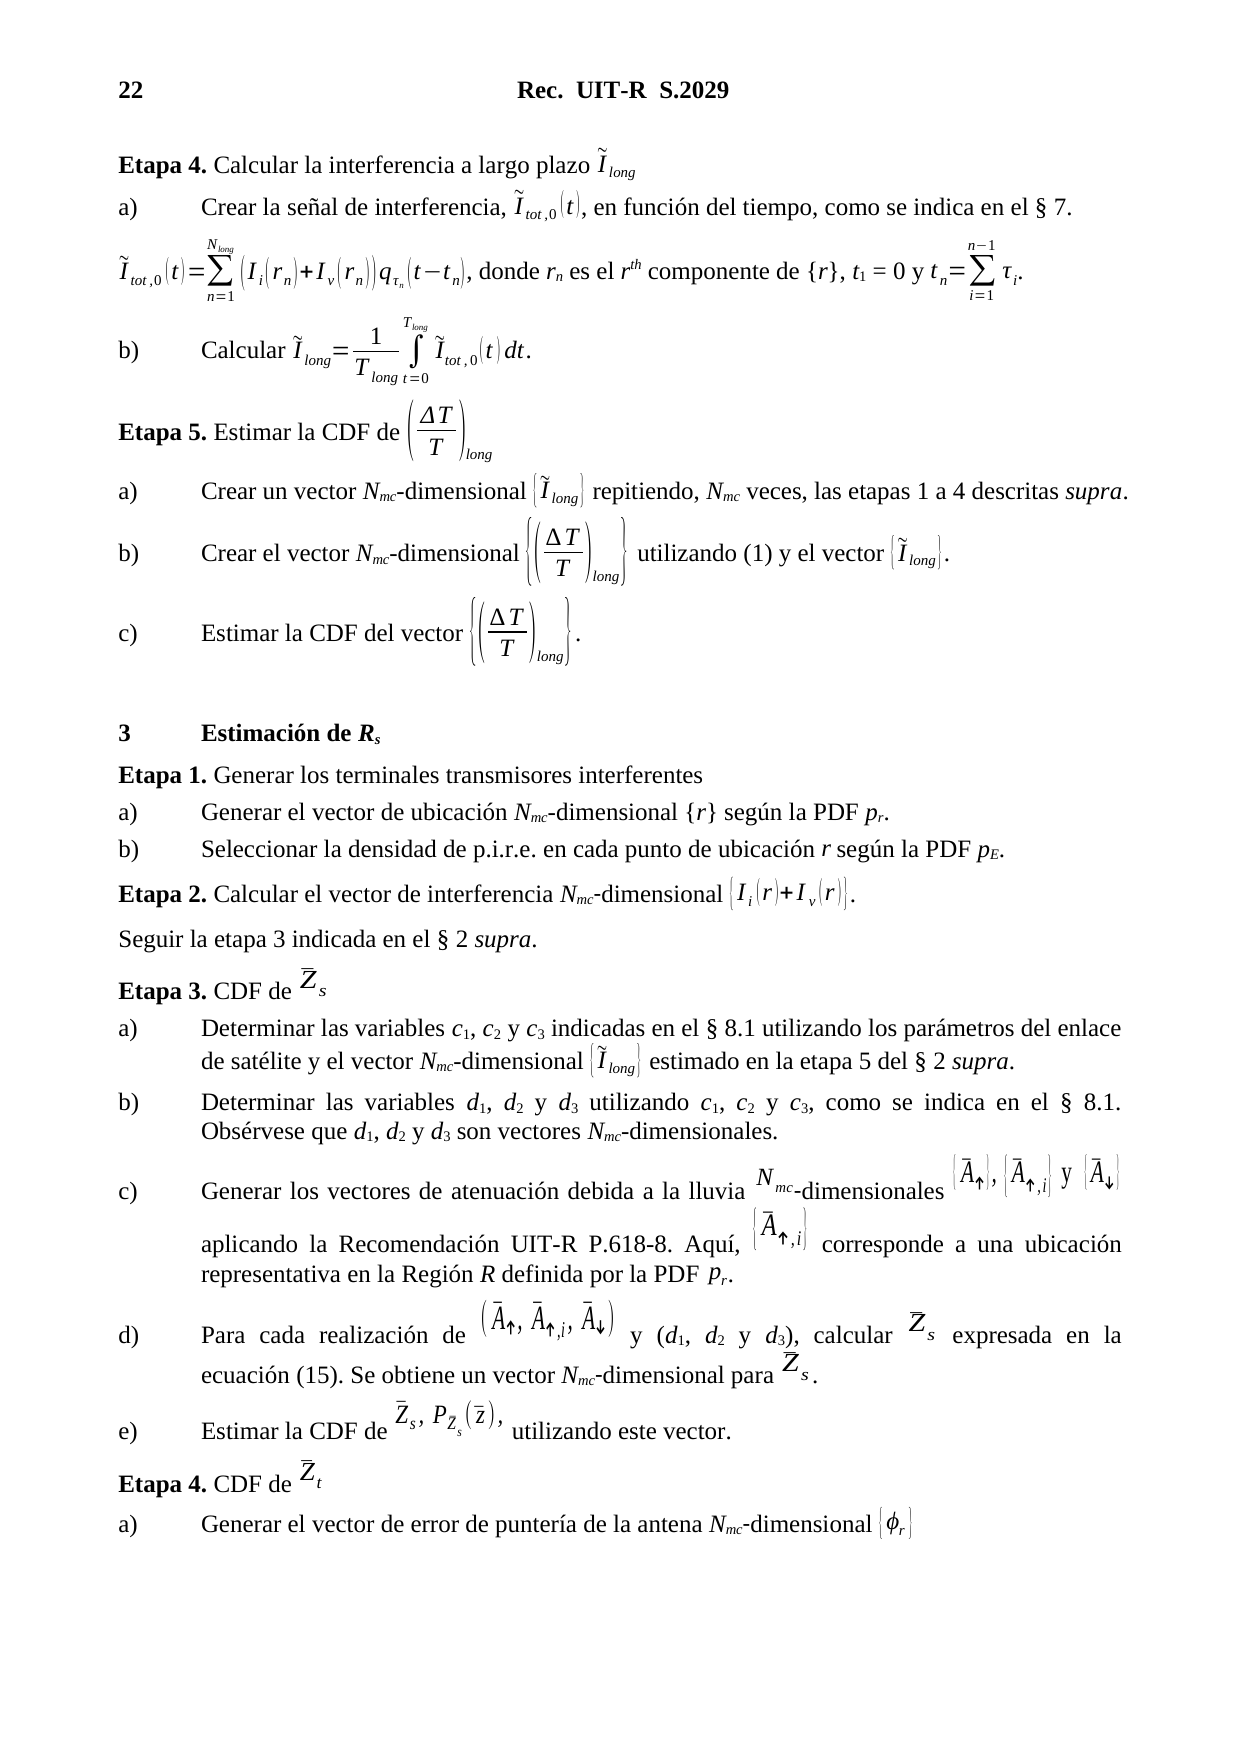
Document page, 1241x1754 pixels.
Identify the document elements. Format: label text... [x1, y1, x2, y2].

text a) Crear la señal de interferencia, , en función del tiempo, como se indica en el § 7. [118, 189, 1122, 223]
text a) Crear un vector Nmc-dimensional repitiendo, Nmc veces, las etapas 1 a 4 descritas supra. [118, 472, 1137, 509]
text b) Calcular . [118, 313, 1122, 386]
text Etapa 3. CDF de [118, 965, 1122, 1005]
text Etapa 4. Calcular la interferencia a largo plazo [118, 148, 1122, 181]
text b) Determinar las variables d1, d2 y d3 utilizando c1, c2 y c3, como se indica en el § 8.1. Obsérvese que d1, d2 y d3 son vectores Nmc-dimensionales. [118, 1087, 1122, 1145]
text b) Crear el vector Nmc-dimensional utilizando (1) y el vector . [118, 517, 1122, 589]
text a) Generar el vector de ubicación Nmc-dimensional {r} según la PDF pr. [118, 797, 1122, 826]
text c) Estimar la CDF del vector . [118, 597, 1122, 668]
text a) Determinar las variables c1, c2 y c3 indicadas en el § 8.1 utilizando los parámetros del enlace de satélite y el vector Nmc-dimensional estimado en la etapa 5 del § 2 supra. [118, 1013, 1122, 1079]
text e) Estimar la CDF de utilizando este vector. [118, 1398, 1122, 1445]
text b) Seleccionar la densidad de p.i.r.e. en cada punto de ubicación según la PDF pE. [118, 834, 1122, 863]
text , donde rn es el rth componente de {r}, t1 = 0 y . [118, 235, 1122, 305]
text d) Para cada realización de y (d1, d2 y d3), calcular expresada en la ecuación (15). Se obtiene un vector Nmc-dimensional para . [118, 1297, 1122, 1390]
text Etapa 1. Generar los terminales transmisores interferentes [118, 760, 1122, 788]
subtitle 3 Estimación de Rs [118, 718, 1122, 747]
text Etapa 2. Calcular el vector de interferencia Nmc-dimensional . [118, 875, 1122, 911]
text c) Generar los vectores de atenuación debida a la lluvia -dimensionales aplicando la Recomendación UIT-R P.618-8. Aquí, corresponde a una ubicación representativa en la Región R definida por la PDF . [118, 1153, 1122, 1289]
text a) Generar el vector de error de puntería de la antena Nmc-dimensional [118, 1506, 1122, 1540]
text Etapa 5. Estimar la CDF de [118, 399, 1122, 464]
text Seguir la etapa 3 indicada en el § 2 supra. [118, 924, 1122, 953]
text Etapa 4. CDF de [118, 1457, 1122, 1497]
